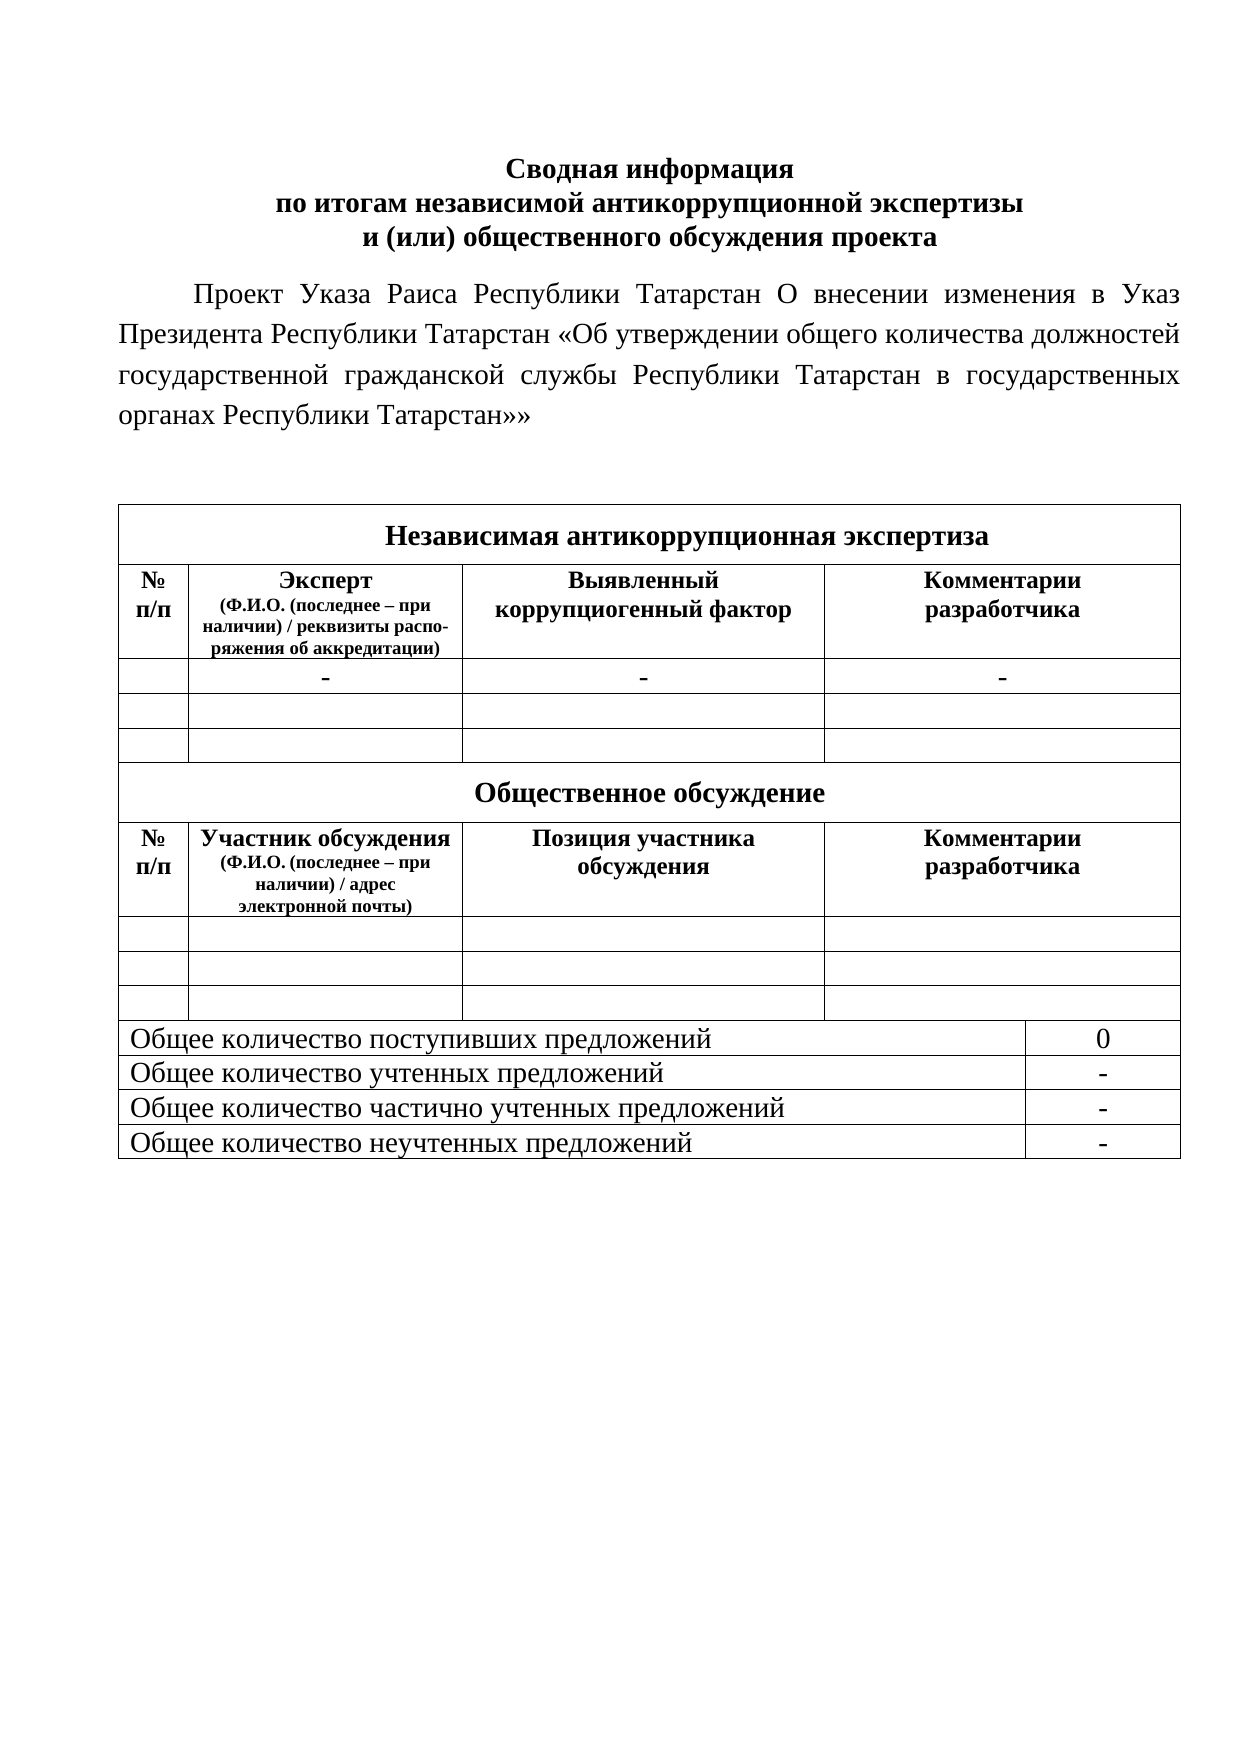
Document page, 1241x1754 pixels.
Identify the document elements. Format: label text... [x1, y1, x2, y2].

table_cell [119, 917, 188, 951]
table_cell [189, 694, 462, 727]
table_cell [119, 694, 188, 727]
table_cell [463, 986, 824, 1020]
table_cell № п/п [119, 565, 188, 658]
table_cell Комментарии разработчика [825, 565, 1180, 658]
text по итогам независимой антикоррупционной экспертизы [118, 185, 1181, 219]
table_cell [825, 729, 1180, 762]
table_cell [825, 917, 1180, 951]
table_cell [825, 986, 1180, 1020]
table_cell Участник обсуждения (Ф.И.О. (последнее – при наличии) / адрес электронной почты) [189, 823, 462, 916]
table_cell [119, 986, 188, 1020]
table_header Независимая антикоррупционная экспертиза [119, 505, 1180, 564]
table_cell Общественное обсуждение [119, 763, 1180, 822]
table_cell - [1026, 1056, 1180, 1089]
table_cell 0 [1026, 1021, 1180, 1054]
table_cell [825, 952, 1180, 985]
table_cell [463, 917, 824, 951]
table_cell Выявленный коррупциогенный фактор [463, 565, 824, 658]
table_cell - [463, 659, 824, 693]
table_cell Позиция участника обсуждения [463, 823, 824, 916]
table_cell Общее количество частично учтенных предложений [119, 1090, 1025, 1124]
table_cell [119, 952, 188, 985]
table_cell [119, 729, 188, 762]
table_cell [825, 694, 1180, 727]
table_cell - [189, 659, 462, 693]
table_cell [189, 986, 462, 1020]
table_cell [119, 659, 188, 693]
table_cell [463, 729, 824, 762]
table_cell - [1026, 1090, 1180, 1124]
text Проект Указа Раиса Республики Татарстан О внесении изменения в Указ Президента Республики Татарстан «Об утверждении общего количества должностей государственной гражданской службы Республики Татарстан в государственных органах Республики Татарстан»» [118, 276, 1181, 431]
table_cell Комментарии разработчика [825, 823, 1180, 916]
table_cell [463, 952, 824, 985]
table_cell Общее количество неучтенных предложений [119, 1125, 1025, 1158]
table_cell [189, 729, 462, 762]
table_cell Общее количество поступивших предложений [119, 1021, 1025, 1054]
table_cell Общее количество учтенных предложений [119, 1056, 1025, 1089]
table_cell Эксперт (Ф.И.О. (последнее – при наличии) / реквизиты распо- ряжения об аккредитации) [189, 565, 462, 658]
table_cell - [825, 659, 1180, 693]
table_cell [189, 917, 462, 951]
table_cell - [1026, 1125, 1180, 1158]
text Сводная информация [118, 152, 1181, 185]
text и (или) общественного обсуждения проекта [118, 219, 1181, 252]
table_cell [463, 694, 824, 727]
table_cell № п/п [119, 823, 188, 916]
table_cell [189, 952, 462, 985]
